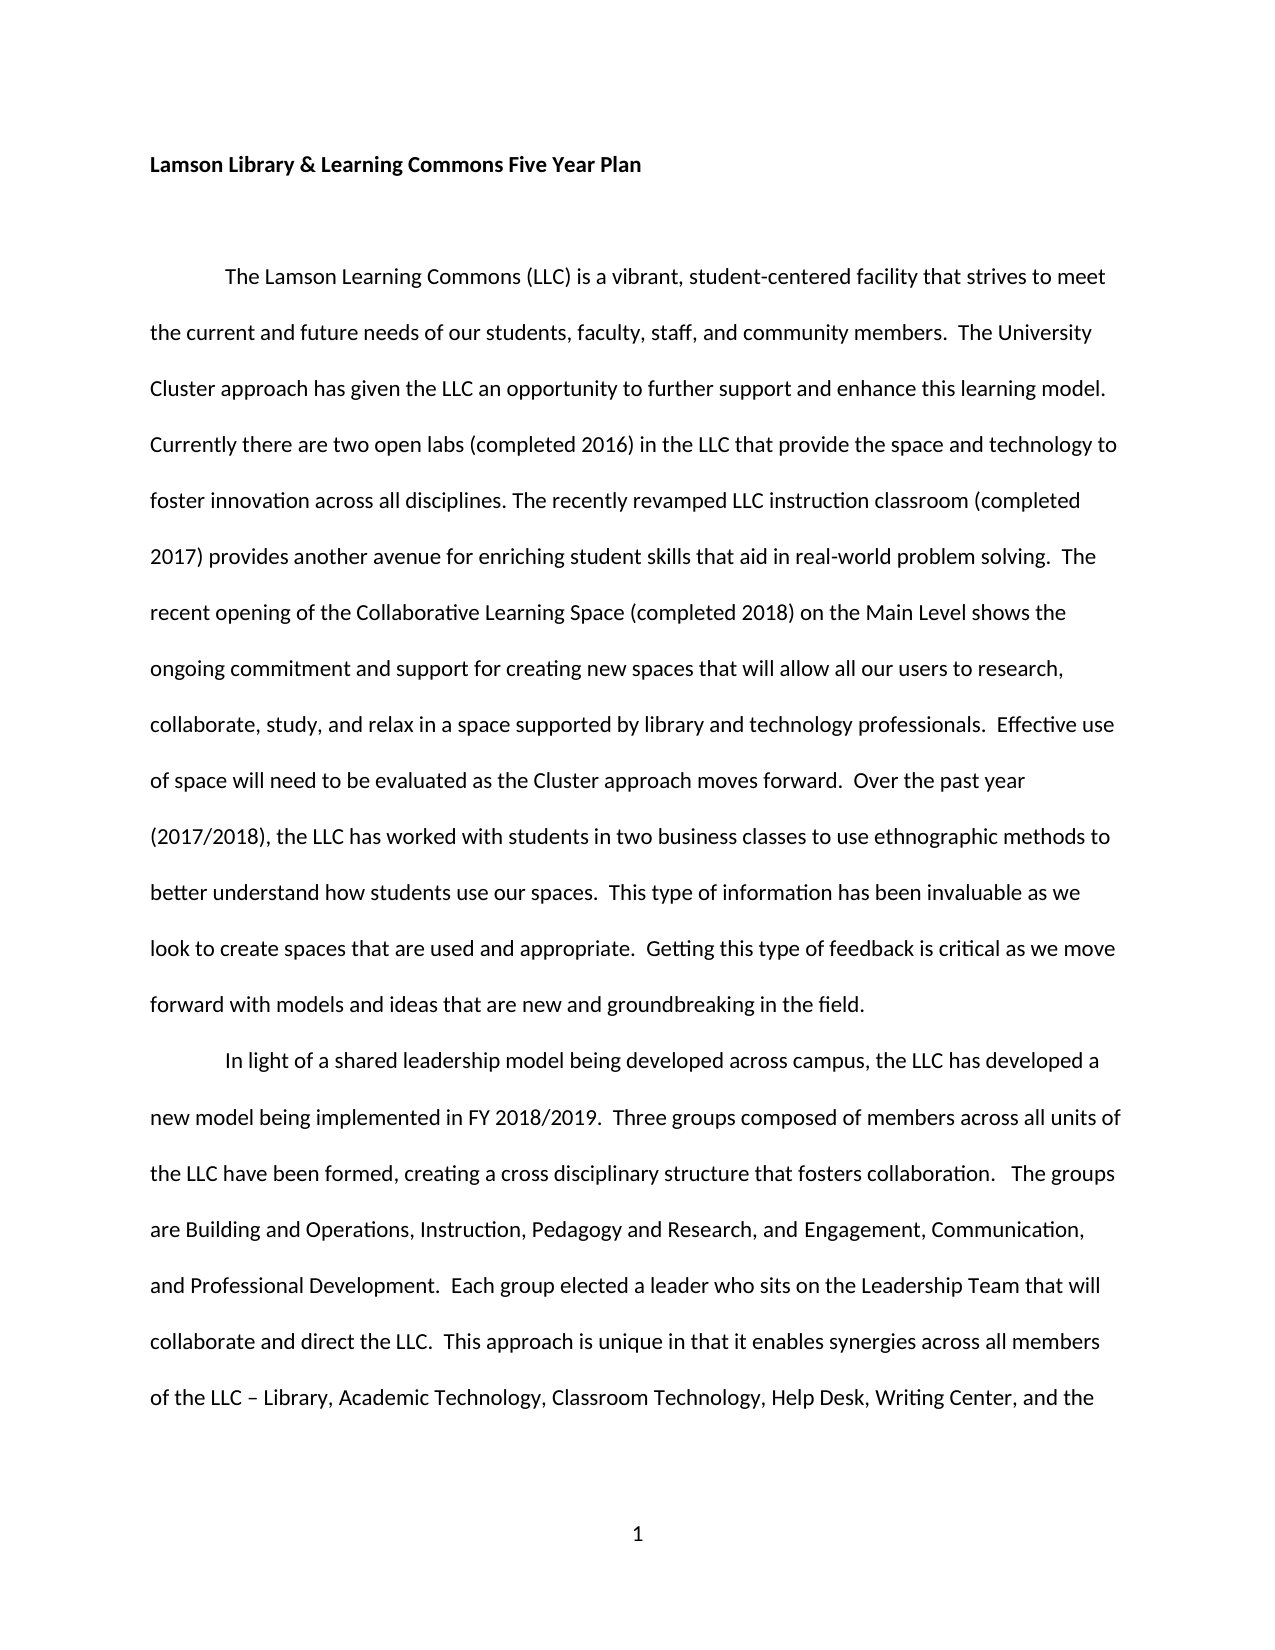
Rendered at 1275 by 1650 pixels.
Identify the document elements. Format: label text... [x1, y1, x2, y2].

text Lamson Library & Learning Commons Five Year Plan [150, 150, 1125, 178]
text The Lamson Learning Commons (LLC) is a vibrant, student-centered facility that strives to meet the current and future needs of our students, faculty, staff, and community members. The University Cluster approach has given the LLC an opportunity to further support and enhance this learning model. Currently there are two open labs (completed 2016) in the LLC that provide the space and technology to foster innovation across all disciplines. The recently revamped LLC instruction classroom (completed 2017) provides another avenue for enriching student skills that aid in real-world problem solving. The recent opening of the Collaborative Learning Space (completed 2018) on the Main Level shows the ongoing commitment and support for creating new spaces that will allow all our users to research, collaborate, study, and relax in a space supported by library and technology professionals. Effective use of space will need to be evaluated as the Cluster approach moves forward. Over the past year (2017/2018), the LLC has worked with students in two business classes to use ethnographic methods to better understand how students use our spaces. This type of information has been invaluable as we look to create spaces that are used and appropriate. Getting this type of feedback is critical as we move forward with models and ideas that are new and groundbreaking in the field. [150, 262, 1125, 1019]
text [150, 1047, 1125, 1411]
